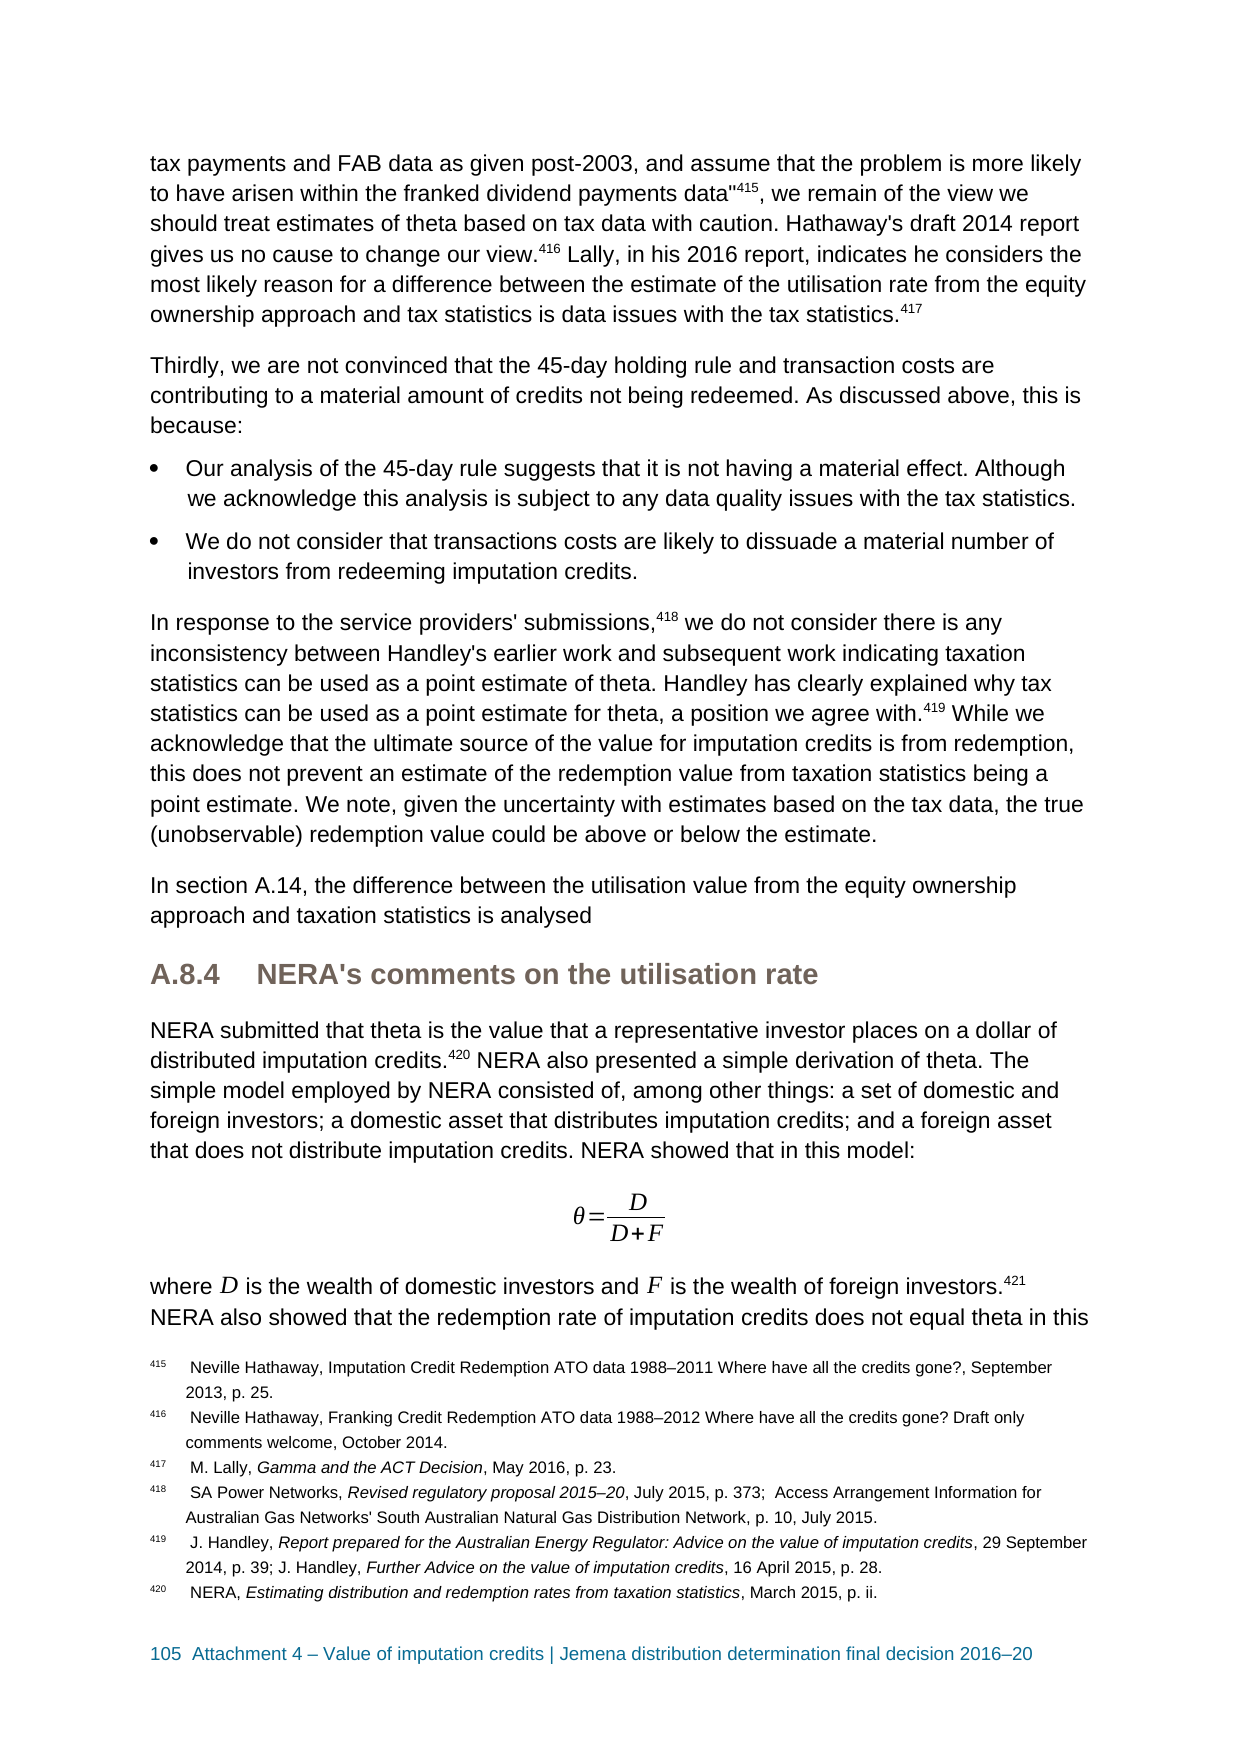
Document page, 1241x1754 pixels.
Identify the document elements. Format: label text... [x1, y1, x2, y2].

subtitle NERA's comments on the utilisation rate [150, 957, 1090, 991]
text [150, 150, 1090, 327]
text In response to the service providers' submissions, we do not consider there is any inconsistency between Handley's earlier work and subsequent work indicating taxation statistics can be used as a point estimate of theta. Handley has clearly explained why tax statistics can be used as a point estimate for theta, a position we agree with. While we acknowledge that the ultimate source of the value for imputation credits is from redemption, this does not prevent an estimate of the redemption value from taxation statistics being a point estimate. We note, given the uncertainty with estimates based on the tax data, the true (unobservable) redemption value could be above or below the estimate. [150, 609, 1090, 847]
text NERA submitted that theta is the value that a representative investor places on a dollar of distributed imputation credits. NERA also presented a simple derivation of theta. The simple model employed by NERA consisted of, among other things: a set of domestic and foreign investors; a domestic asset that distributes imputation credits; and a foreign asset that does not distribute imputation credits. NERA showed that in this model: [150, 1017, 1090, 1164]
picture [790, 1650, 794, 1660]
list Our analysis of the 45-day rule suggests that it is not having a material effect. Although we acknowledge this analysis is subject to any data quality issues with the tax statistics. [150, 455, 1090, 512]
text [150, 1272, 1090, 1330]
list We do not consider that transactions costs are likely to dissuade a material number of investors from redeeming imputation credits. [150, 528, 1090, 585]
text Thirdly, we are not convinced that the 45-day holding rule and transaction costs are contributing to a material amount of credits not being redeemed. As discussed above, this is because: [150, 352, 1090, 439]
text In section A.14, the difference between the utilisation value from the equity ownership approach and taxation statistics is analysed [150, 872, 1090, 928]
